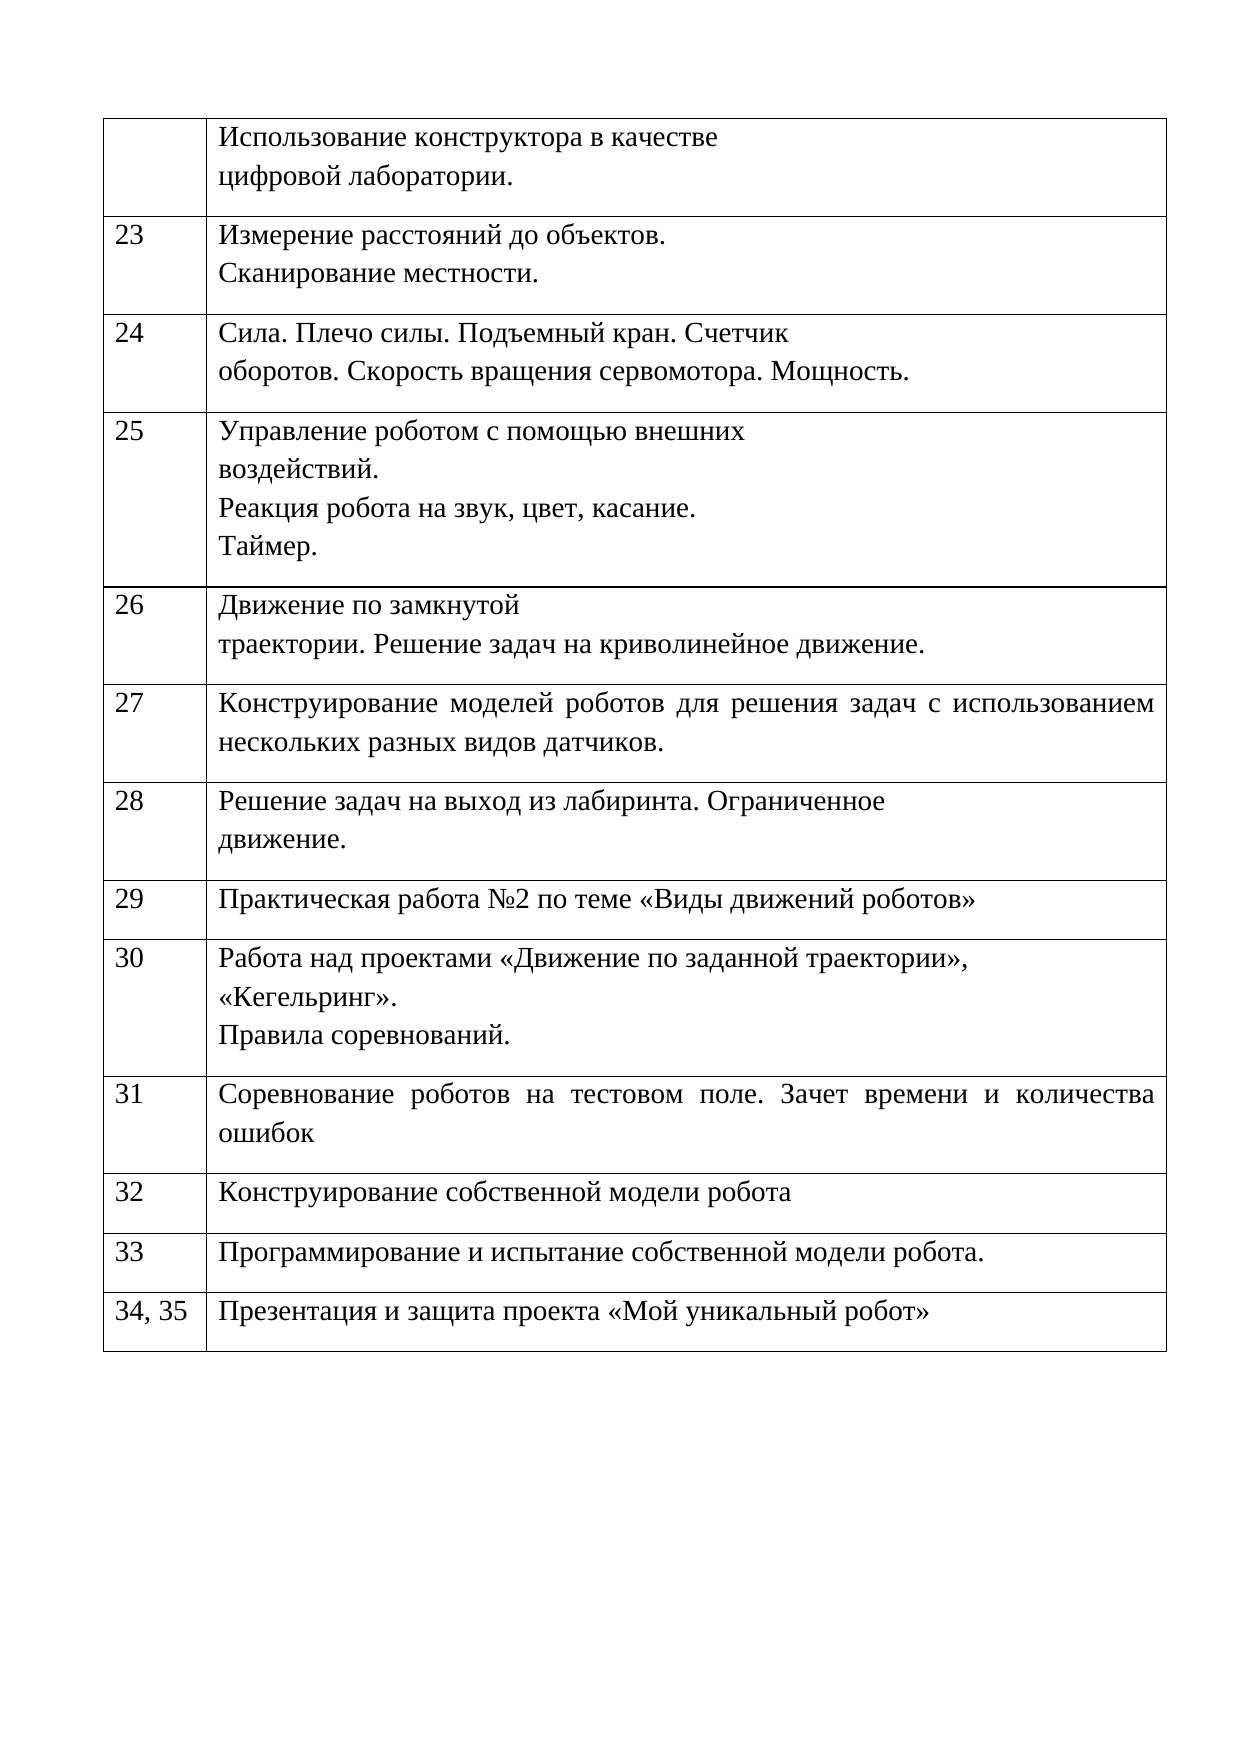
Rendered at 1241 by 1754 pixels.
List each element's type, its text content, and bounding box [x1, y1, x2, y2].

table_cell 23 [104, 217, 206, 314]
table_cell Сила. Плечо силы. Подъемный кран. Счетчик оборотов. Скорость вращения сервомотора. Мощность. [207, 315, 1166, 412]
table_cell 30 [104, 940, 206, 1076]
table_cell Конструирование собственной модели робота [207, 1174, 1166, 1233]
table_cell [207, 119, 1166, 216]
table_cell 25 [104, 413, 206, 586]
table_cell Презентация и защита проекта «Мой уникальный робот» [207, 1293, 1166, 1351]
table_cell 31 [104, 1077, 206, 1173]
table_cell 24 [104, 315, 206, 412]
table_cell Конструирование моделей роботов для решения задач с использованием нескольких разных видов датчиков. [207, 685, 1166, 782]
table_cell Соревнование роботов на тестовом поле. Зачет времени и количества ошибок [207, 1077, 1166, 1173]
table_cell 26 [104, 588, 206, 684]
table_cell 32 [104, 1174, 206, 1233]
table_cell Измерение расстояний до объектов. Сканирование местности. [207, 217, 1166, 314]
table_cell Решение задач на выход из лабиринта. Ограниченное движение. [207, 783, 1166, 880]
table_cell Работа над проектами «Движение по заданной траектории», «Кегельринг». Правила соревнований. [207, 940, 1166, 1076]
table_cell 29 [104, 881, 206, 939]
table_cell 27 [104, 685, 206, 782]
table_cell Управление роботом с помощью внешних воздействий. Реакция робота на звук, цвет, касание. Таймер. [207, 413, 1166, 586]
table_cell 34, 35 [104, 1293, 206, 1351]
table_cell Практическая работа №2 по теме «Виды движений роботов» [207, 881, 1166, 939]
table_cell Движение по замкнутой траектории. Решение задач на криволинейное движение. [207, 588, 1166, 684]
table_cell 22 [104, 119, 206, 216]
table_cell 28 [104, 783, 206, 880]
table_cell Программирование и испытание собственной модели робота. [207, 1234, 1166, 1292]
table_cell 33 [104, 1234, 206, 1292]
